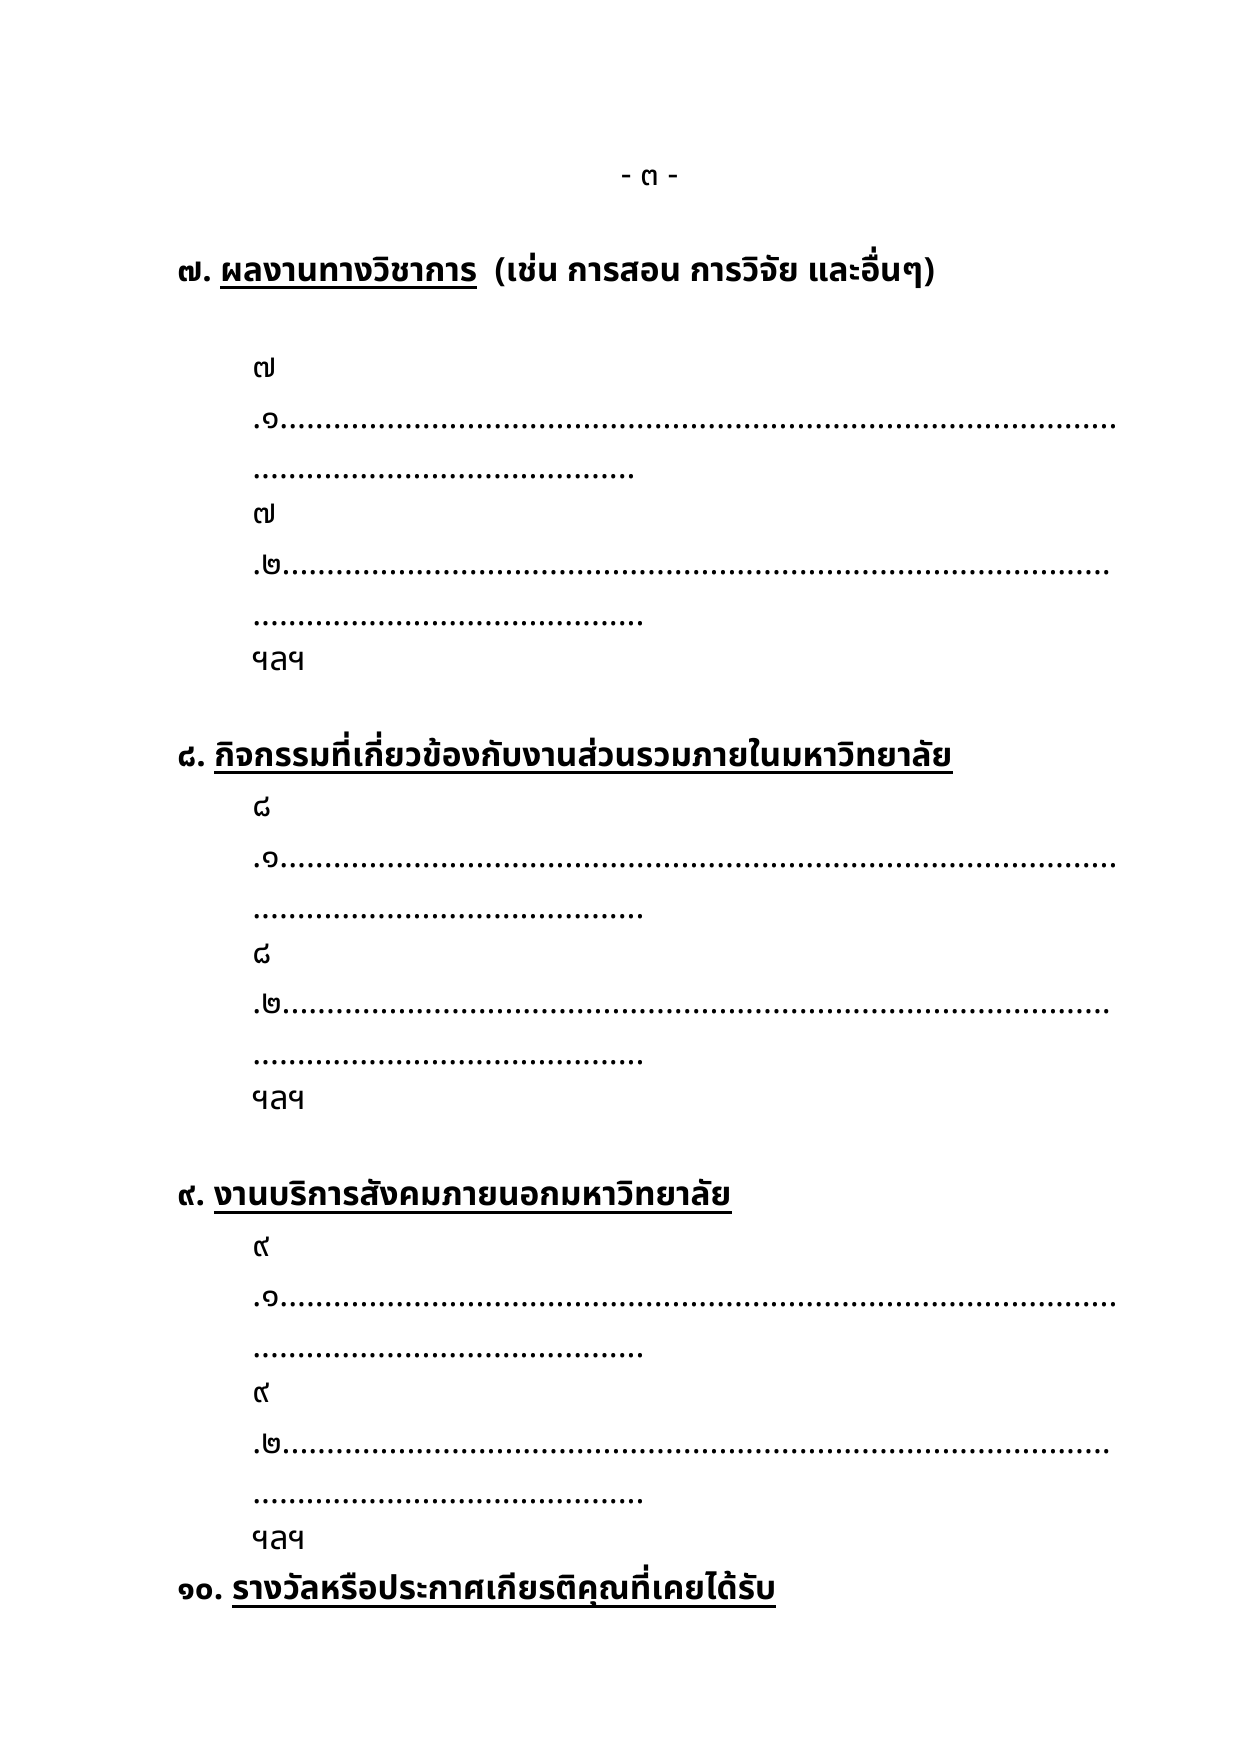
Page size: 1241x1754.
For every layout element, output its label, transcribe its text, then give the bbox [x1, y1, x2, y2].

text ฯลฯ [177, 1074, 1122, 1125]
text ๑๐. รางวัลหรือประกาศเกียรติคุณที่เคยได้รับ [177, 1564, 1122, 1615]
text - ๓ - [177, 150, 1122, 201]
text ๗. ผลงานทางวิชาการ (เช่น การสอน การวิจัย และอื่นๆ) [177, 246, 1122, 297]
text ๘.๒......................................................................................................................................... [252, 928, 1122, 1074]
text ฯลฯ [177, 635, 1122, 685]
text ๘.๑.......................................................................................................................................... [252, 781, 1122, 928]
text ๘. กิจกรรมที่เกี่ยวข้องกับงานส่วนรวมภายในมหาวิทยาลัย [177, 731, 1122, 781]
text ๙.๑.......................................................................................................................................... [252, 1221, 1122, 1367]
text ฯลฯ [177, 1514, 1122, 1564]
text ๙. งานบริการสังคมภายนอกมหาวิทยาลัย [177, 1170, 1122, 1221]
text ๙.๒......................................................................................................................................... [252, 1367, 1122, 1514]
text ๗.๒......................................................................................................................................... [252, 488, 1122, 635]
text ๗.๑......................................................................................................................................... [252, 342, 1122, 488]
